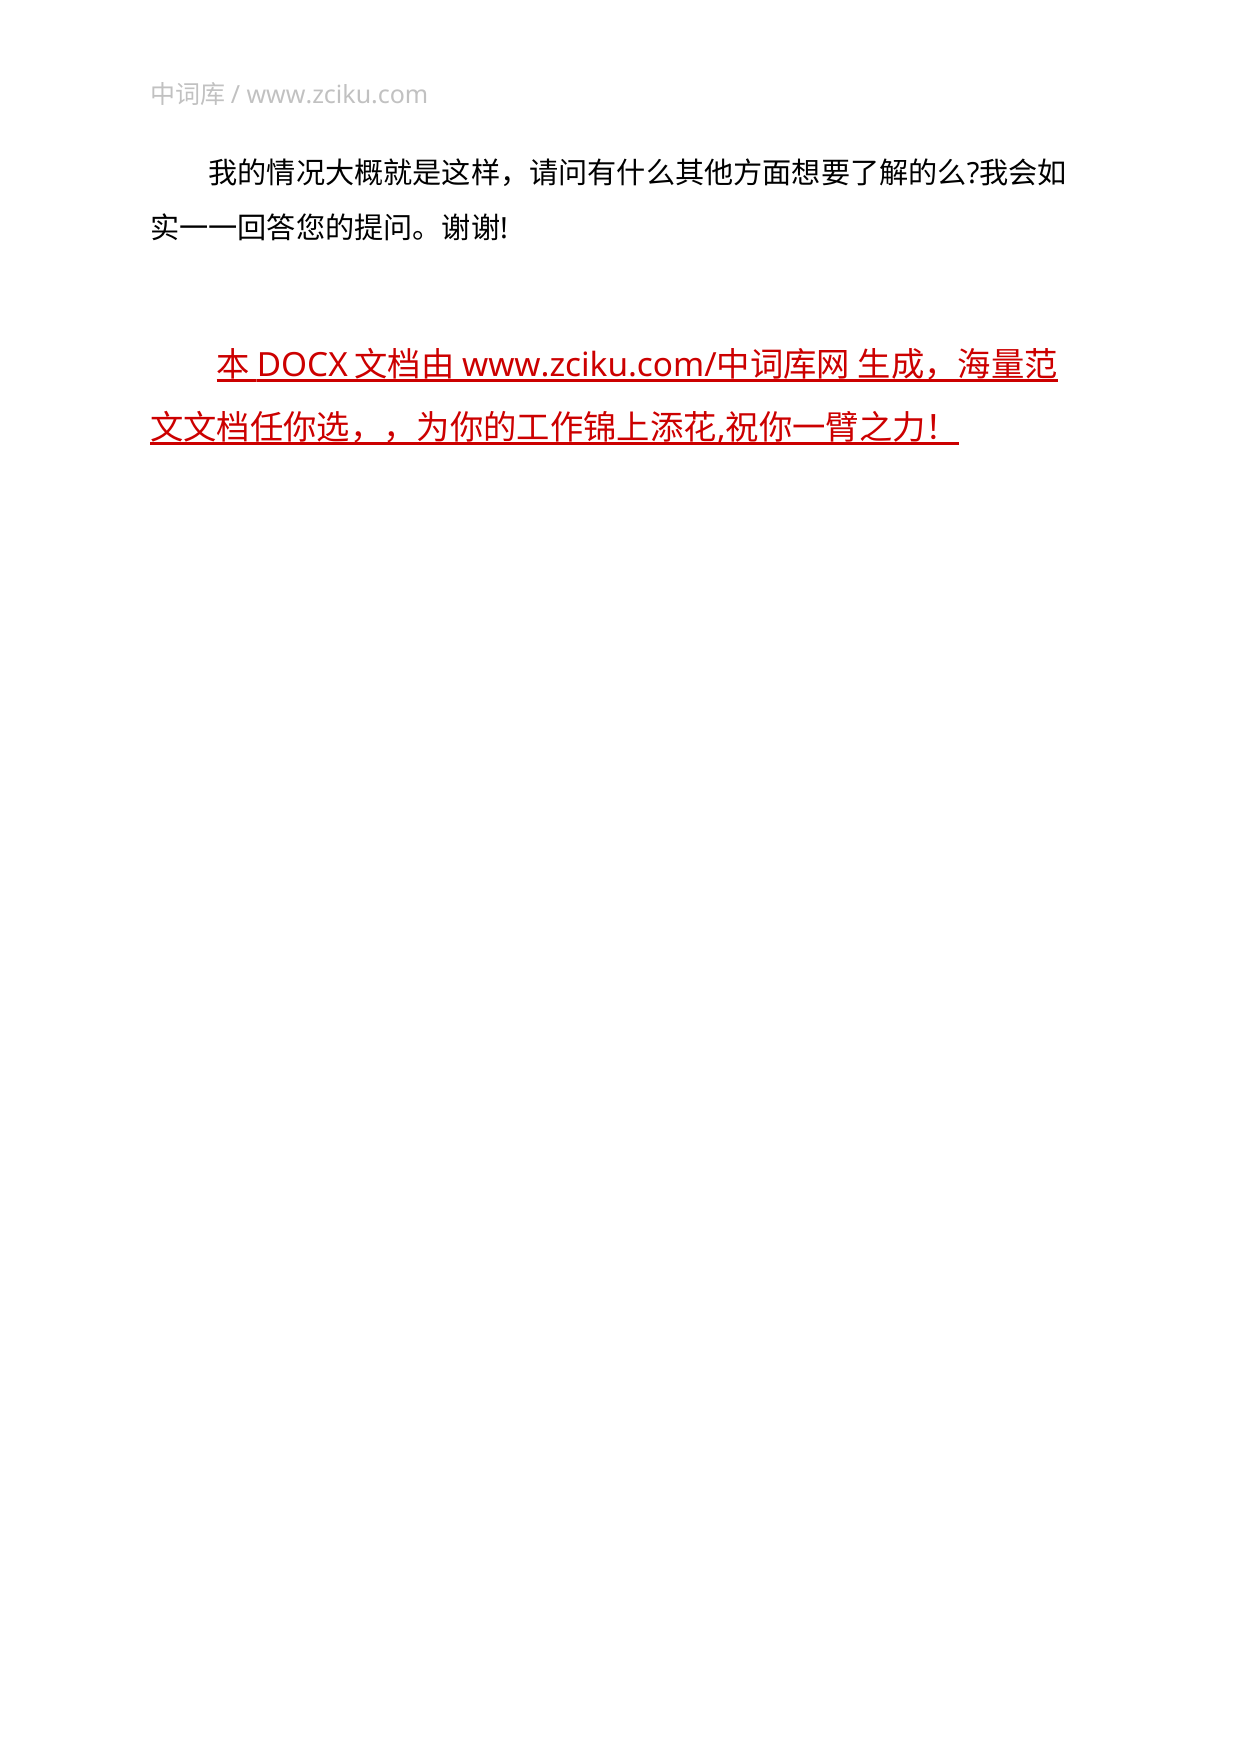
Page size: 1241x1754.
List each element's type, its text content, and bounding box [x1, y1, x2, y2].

text 我的情况大概就是这样，请问有什么其他方面想要了解的么?我会如实一一回答您的提问。谢谢! [150, 150, 1090, 247]
text 本DOCX文档由 www.zciku.com/中词库网 生成，海量范文文档任你选，，为你的工作锦上添花,祝你一臂之力！ [150, 338, 1090, 449]
